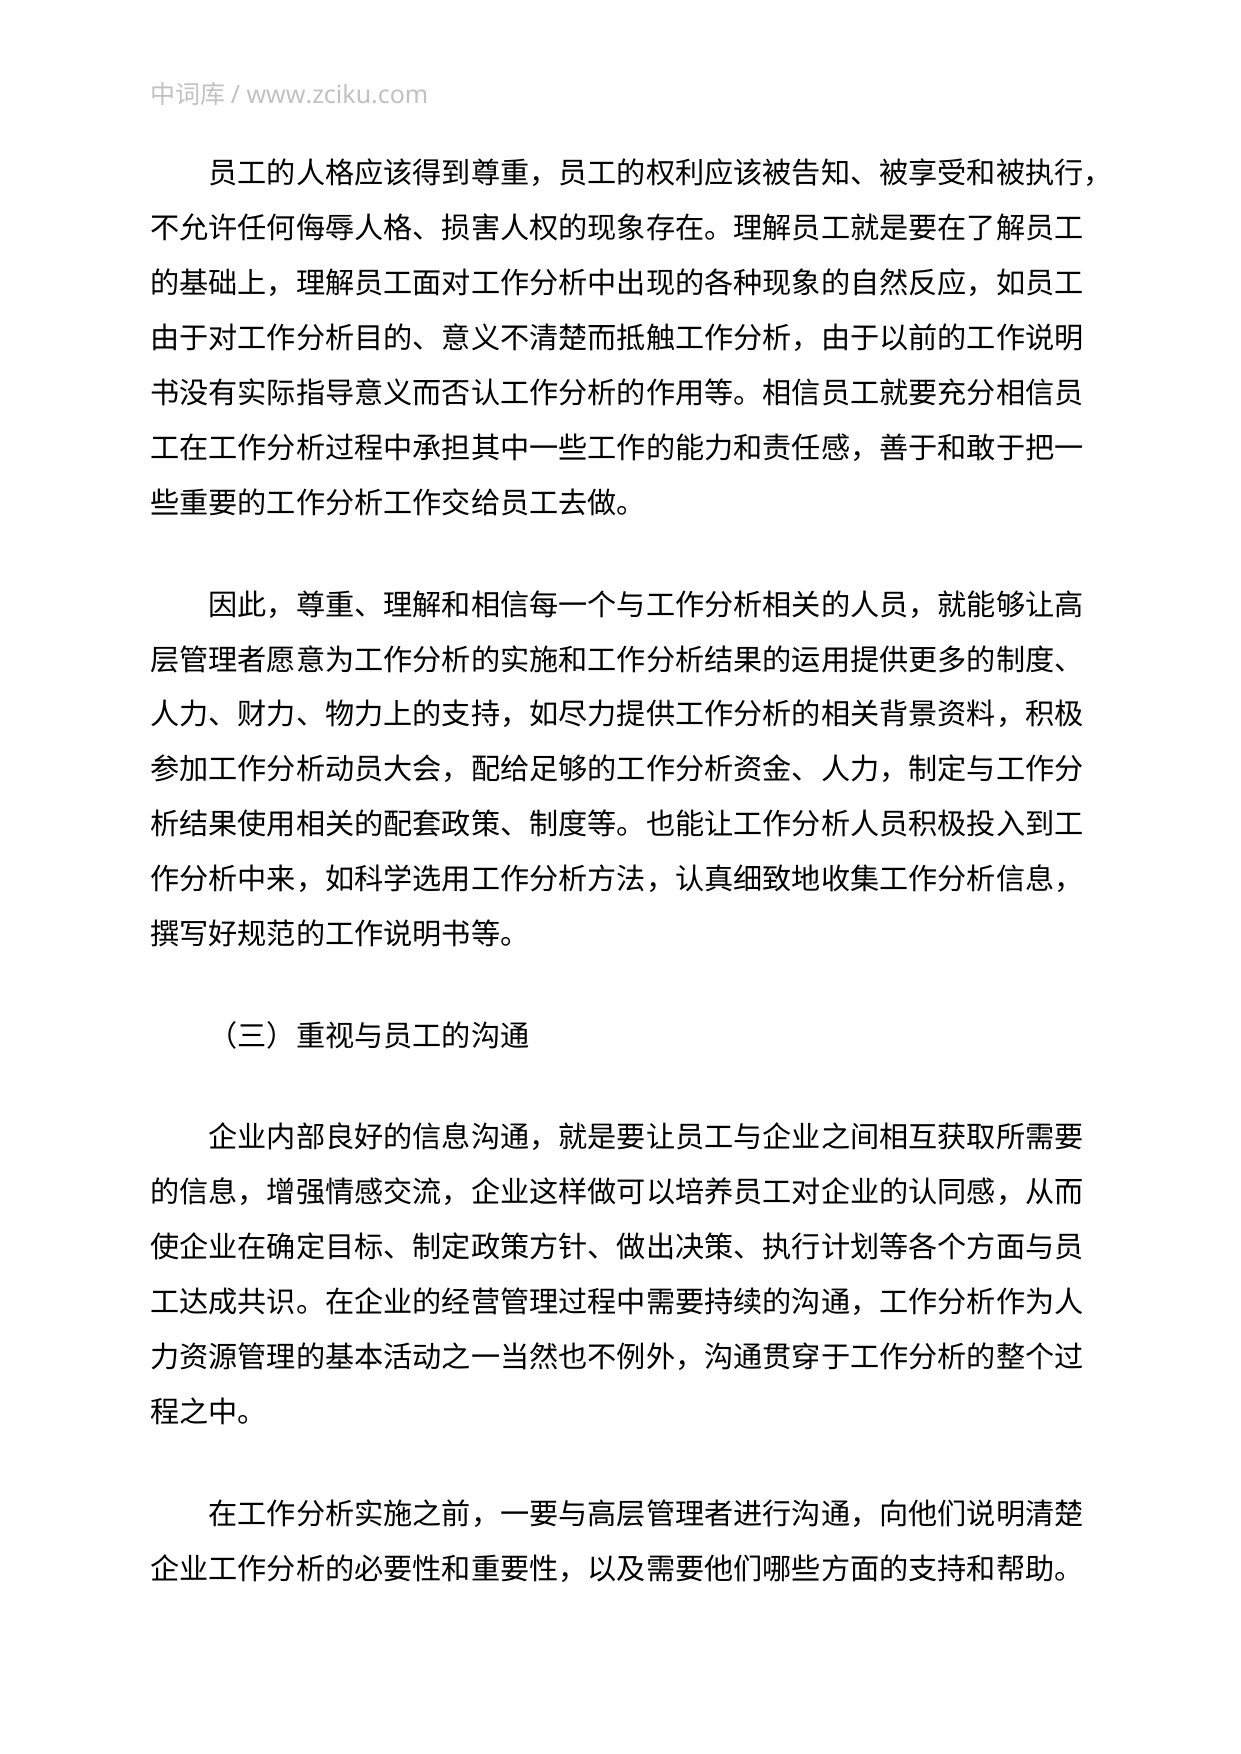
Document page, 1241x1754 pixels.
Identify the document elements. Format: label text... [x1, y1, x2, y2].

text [150, 1490, 1090, 1587]
text 员工的人格应该得到尊重，员工的权利应该被告知、被享受和被执行，不允许任何侮辱人格、损害人权的现象存在。理解员工就是要在了解员工的基础上，理解员工面对工作分析中出现的各种现象的自然反应，如员工由于对工作分析目的、意义不清楚而抵触工作分析，由于以前的工作说明书没有实际指导意义而否认工作分析的作用等。相信员工就要充分相信员工在工作分析过程中承担其中一些工作的能力和责任感，善于和敢于把一些重要的工作分析工作交给员工去做。 [150, 150, 1090, 522]
text （三）重视与员工的沟通 [150, 1012, 1090, 1054]
text 因此，尊重、理解和相信每一个与工作分析相关的人员，就能够让高层管理者愿意为工作分析的实施和工作分析结果的运用提供更多的制度、人力、财力、物力上的支持，如尽力提供工作分析的相关背景资料，积极参加工作分析动员大会，配给足够的工作分析资金、人力，制定与工作分析结果使用相关的配套政策、制度等。也能让工作分析人员积极投入到工作分析中来，如科学选用工作分析方法，认真细致地收集工作分析信息，撰写好规范的工作说明书等。 [150, 581, 1090, 953]
text 企业内部良好的信息沟通，就是要让员工与企业之间相互获取所需要的信息，增强情感交流，企业这样做可以培养员工对企业的认同感，从而使企业在确定目标、制定政策方针、做出决策、执行计划等各个方面与员工达成共识。在企业的经营管理过程中需要持续的沟通，工作分析作为人力资源管理的基本活动之一当然也不例外，沟通贯穿于工作分析的整个过程之中。 [150, 1114, 1090, 1431]
